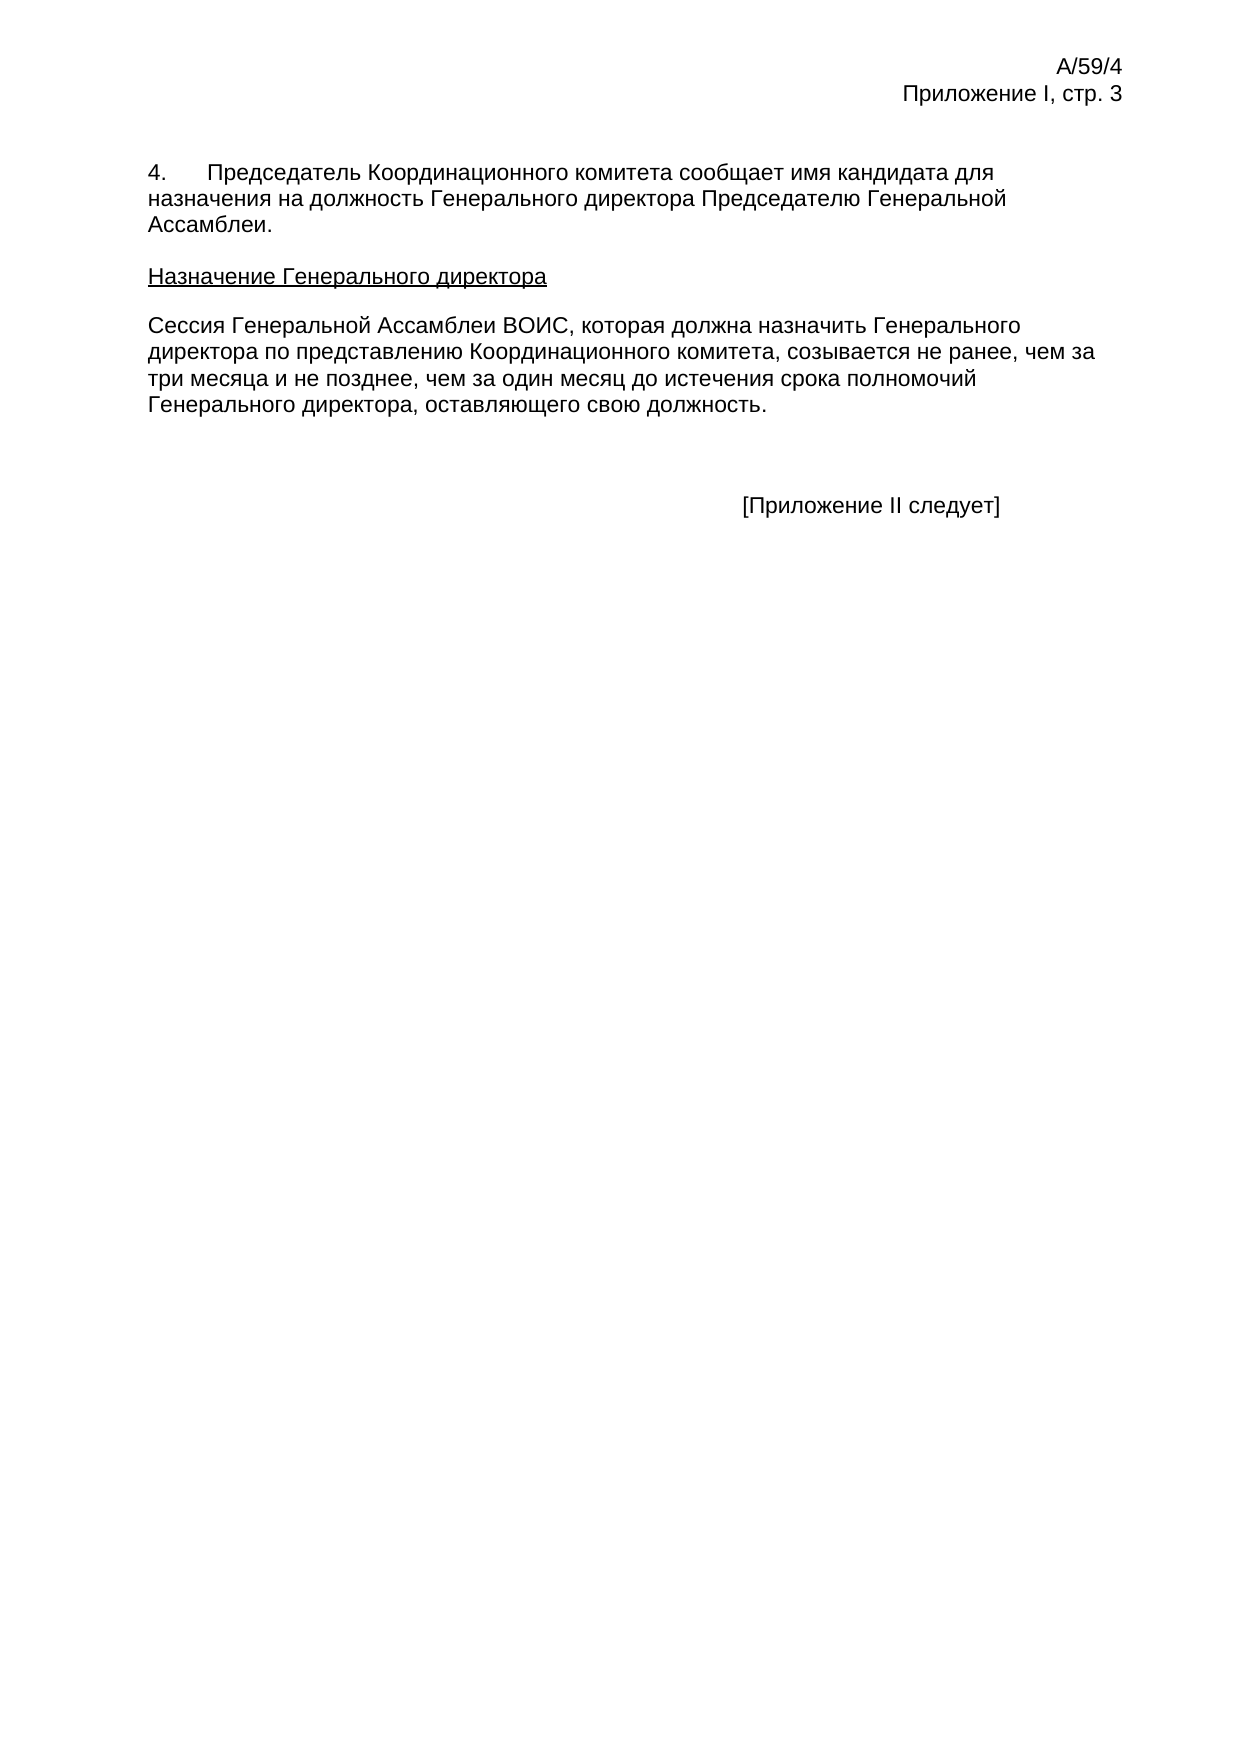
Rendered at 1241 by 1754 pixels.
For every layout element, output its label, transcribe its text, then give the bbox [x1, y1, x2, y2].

subtitle Назначение Генерального директора [148, 263, 1122, 289]
text Сессия Генеральной Ассамблеи ВОИС, которая должна назначить Генерального директора по представлению Координационного комитета, созывается не ранее, чем за три месяца и не позднее, чем за один месяц до истечения срока полномочий Генерального директора, оставляющего свою должность. [148, 312, 1122, 417]
text 4. Председатель Координационного комитета сообщает имя кандидата для назначения на должность Генерального директора Председателю Генеральной Ассамблеи. [148, 158, 1122, 238]
text [Приложение II следует] [620, 492, 1122, 519]
